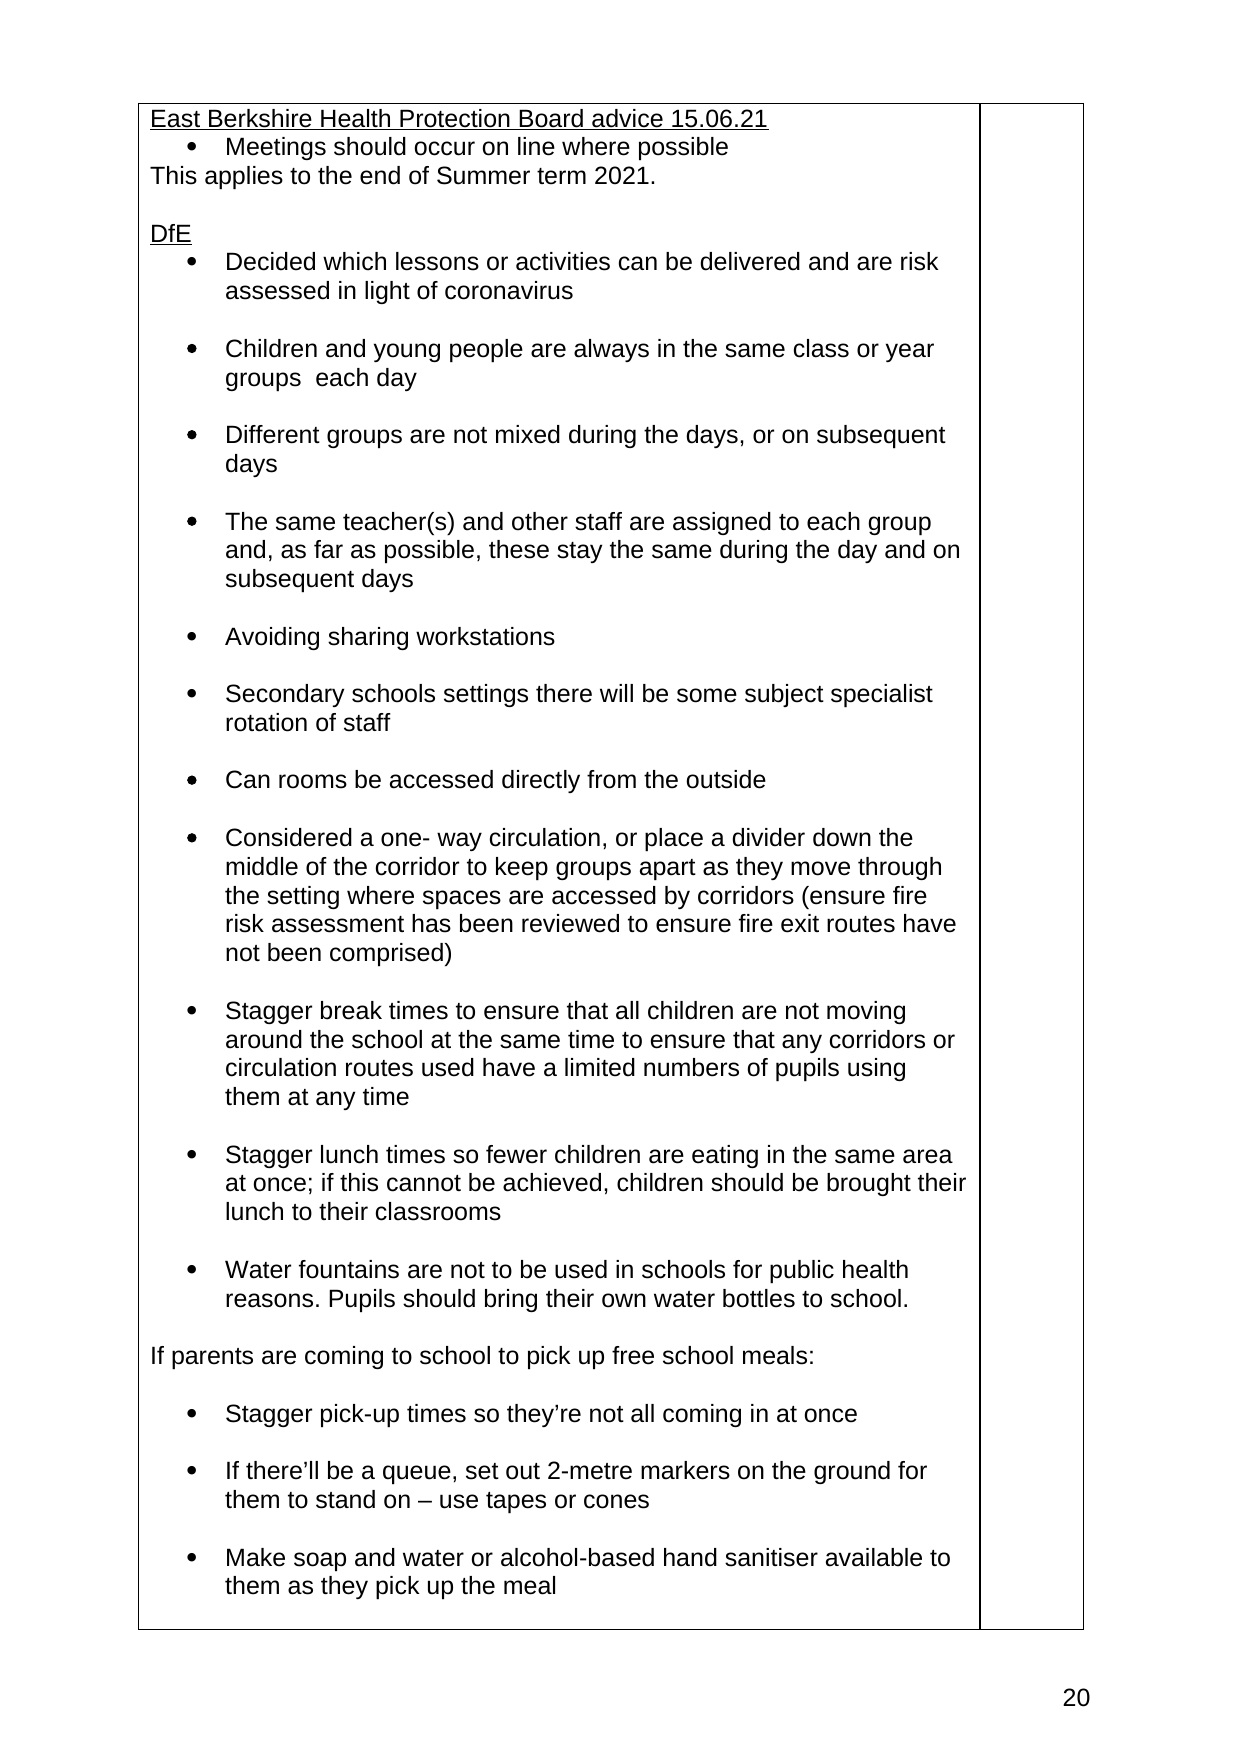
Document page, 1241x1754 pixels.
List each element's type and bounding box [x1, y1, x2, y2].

table_cell [981, 104, 1083, 1629]
table_cell [139, 104, 979, 1629]
